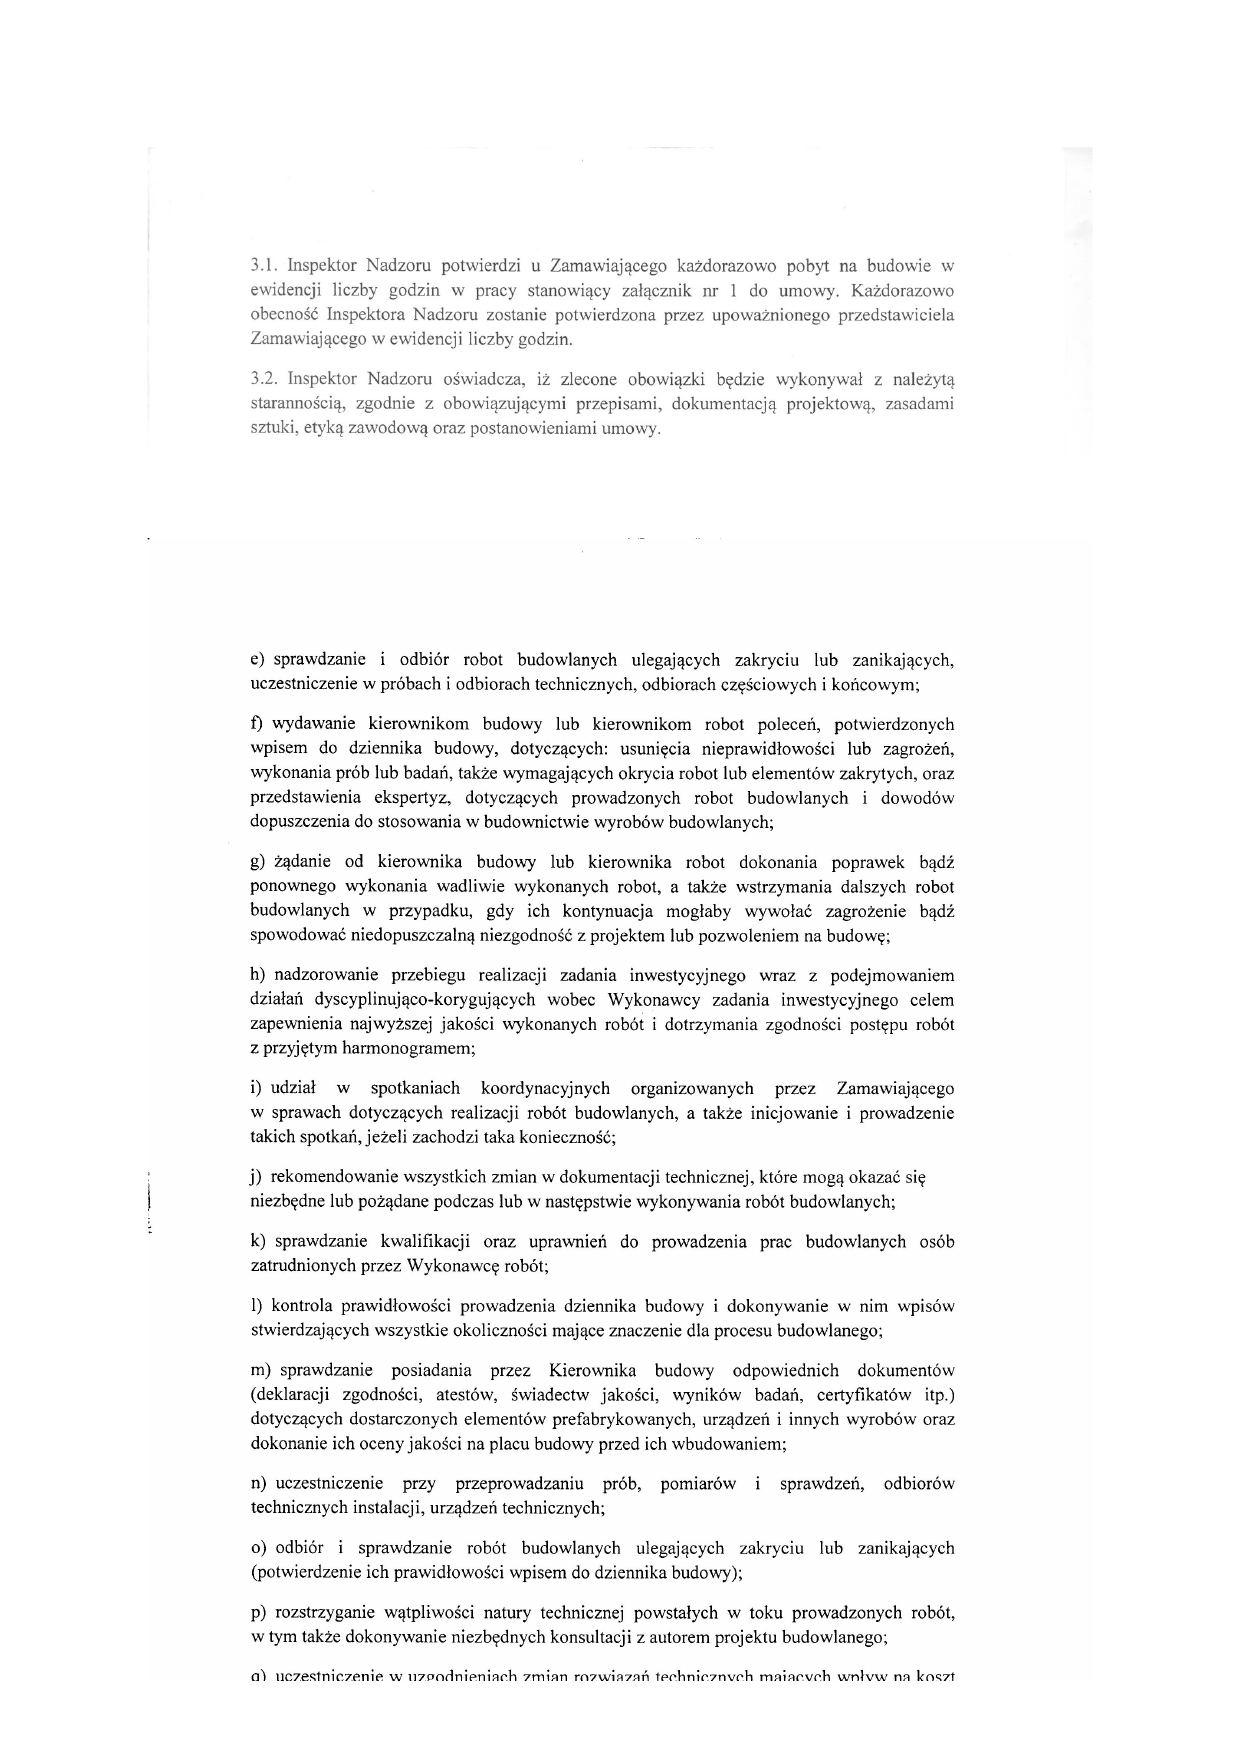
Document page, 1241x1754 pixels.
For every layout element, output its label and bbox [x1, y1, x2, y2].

picture [147, 147, 1093, 455]
picture [147, 538, 1093, 1681]
